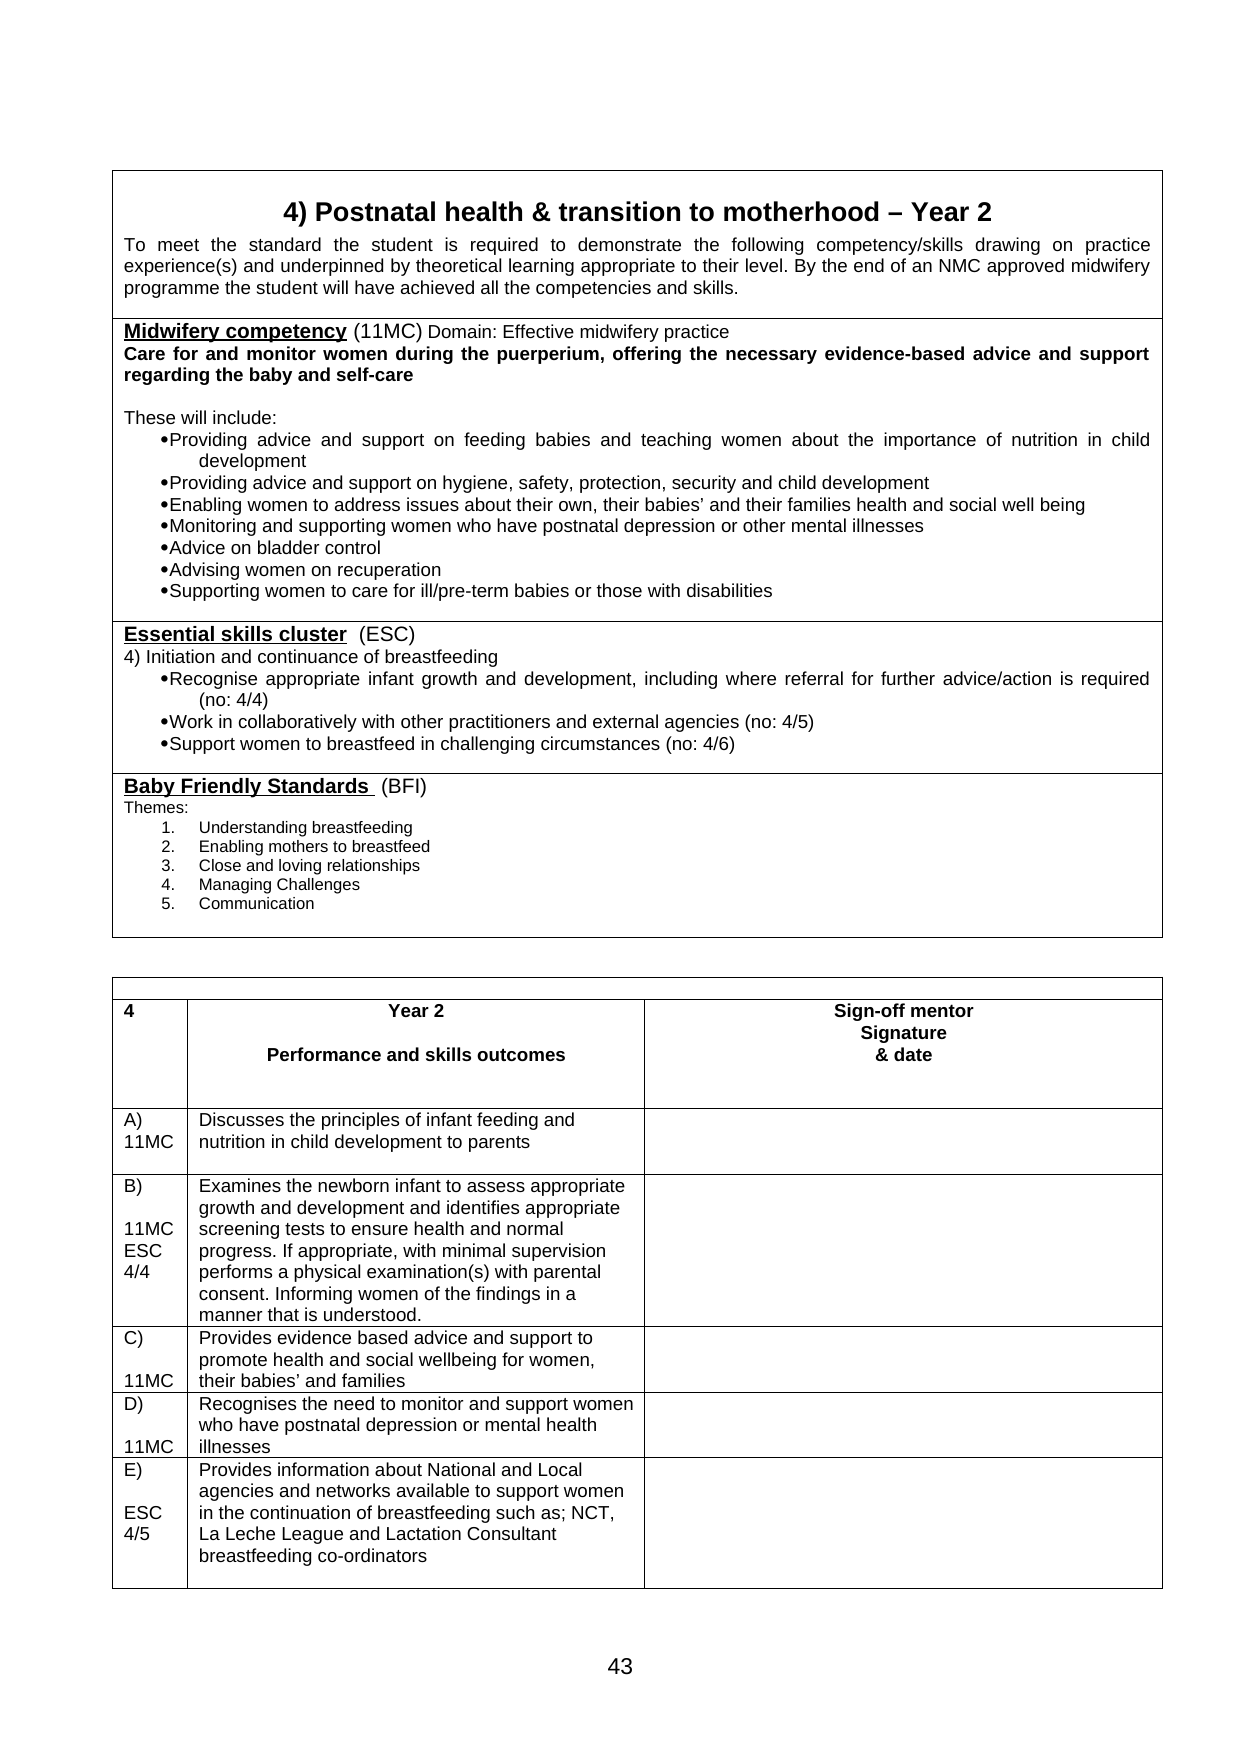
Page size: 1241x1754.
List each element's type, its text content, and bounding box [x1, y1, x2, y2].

table_cell B) 11MC ESC 4/4 [113, 1175, 187, 1326]
table_header [113, 978, 1162, 999]
table_cell [645, 1109, 1162, 1174]
table_cell E) ESC 4/5 [113, 1458, 187, 1588]
table_cell Baby Friendly Standards (BFI) Themes: Understanding breastfeeding Enabling mothers to breastfeed Close and loving relationships Managing Challenges Communication [113, 774, 1162, 937]
table_cell Recognises the need to monitor and support women who have postnatal depression or mental health illnesses [188, 1393, 644, 1457]
table_cell Year 2 Performance and skills outcomes [188, 1000, 644, 1108]
table_cell Provides evidence based advice and support to promote health and social wellbeing for women, their babies’ and families [188, 1327, 644, 1392]
table_cell Discusses the principles of infant feeding and nutrition in child development to parents [188, 1109, 644, 1174]
table_cell Provides information about National and Local agencies and networks available to support women in the continuation of breastfeeding such as; NCT, La Leche League and Lactation Consultant breastfeeding co-ordinators [188, 1458, 644, 1588]
table_cell 4 [113, 1000, 187, 1108]
table_cell [645, 1175, 1162, 1326]
table_cell A) 11MC [113, 1109, 187, 1174]
table_cell [645, 1458, 1162, 1588]
table_header 4) Postnatal health & transition to motherhood – Year 2 To meet the standard the student is required to demonstrate the following competency/skills drawing on practice experience(s) and underpinned by theoretical learning appropriate to their level. By the end of an NMC approved midwifery programme the student will have achieved all the competencies and skills. [113, 171, 1162, 317]
table_cell [645, 1327, 1162, 1392]
table_cell Sign-off mentor Signature & date [645, 1000, 1162, 1108]
table_cell D) 11MC [113, 1393, 187, 1457]
table_cell Essential skills cluster (ESC) 4) Initiation and continuance of breastfeeding Recognise appropriate infant growth and development, including where referral for further advice/action is required (no: 4/4) Work in collaboratively with other practitioners and external agencies (no: 4/5) Support women to breastfeed in challenging circumstances (no: 4/6) [113, 622, 1162, 773]
table_cell C) 11MC [113, 1327, 187, 1392]
table_cell Midwifery competency (11MC) Domain: Effective midwifery practice Care for and monitor women during the puerperium, offering the necessary evidence-based advice and support regarding the baby and self-care These will include: Providing advice and support on feeding babies and teaching women about the importance of nutrition in child development Providing advice and support on hygiene, safety, protection, security and child development Enabling women to address issues about their own, their babies’ and their families health and social well being Monitoring and supporting women who have postnatal depression or other mental illnesses Advice on bladder control Advising women on recuperation Supporting women to care for ill/pre-term babies or those with disabilities [113, 319, 1162, 621]
table_cell [645, 1393, 1162, 1457]
table_cell Examines the newborn infant to assess appropriate growth and development and identifies appropriate screening tests to ensure health and normal progress. If appropriate, with minimal supervision performs a physical examination(s) with parental consent. Informing women of the findings in a manner that is understood. [188, 1175, 644, 1326]
